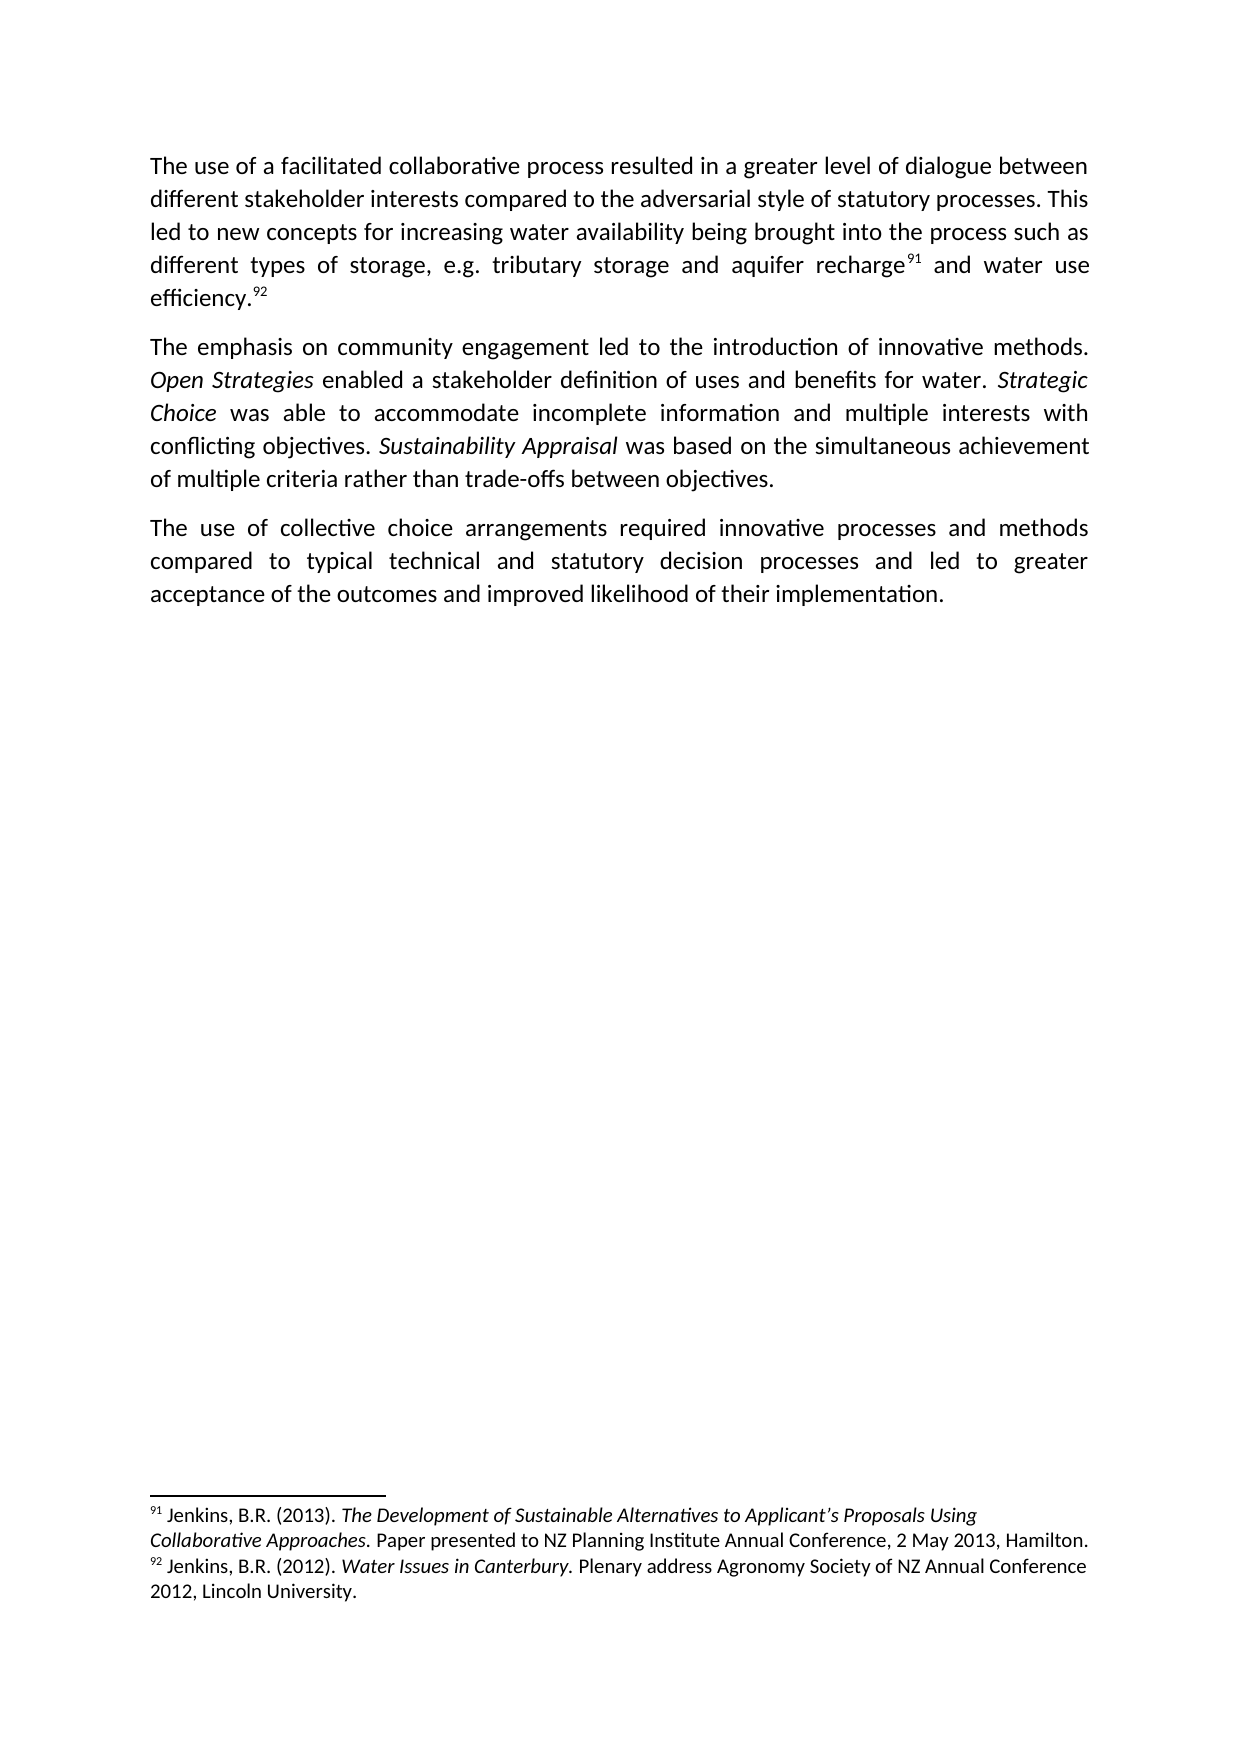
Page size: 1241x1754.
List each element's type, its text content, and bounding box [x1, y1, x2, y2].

text The use of a facilitated collaborative process resulted in a greater level of dialogue between different stakeholder interests compared to the adversarial style of statutory processes. This led to new concepts for increasing water availability being brought into the process such as different types of storage, e.g. tributary storage and aquifer recharge and water use efficiency. [150, 150, 1090, 312]
text The use of collective choice arrangements required innovative processes and methods compared to typical technical and statutory decision processes and led to greater acceptance of the outcomes and improved likelihood of their implementation. [150, 512, 1090, 609]
text The emphasis on community engagement led to the introduction of innovative methods. Open Strategies enabled a stakeholder definition of uses and benefits for water. Strategic Choice was able to accommodate incomplete information and multiple interests with conflicting objectives. Sustainability Appraisal was based on the simultaneous achievement of multiple criteria rather than trade-offs between objectives. [150, 331, 1090, 493]
